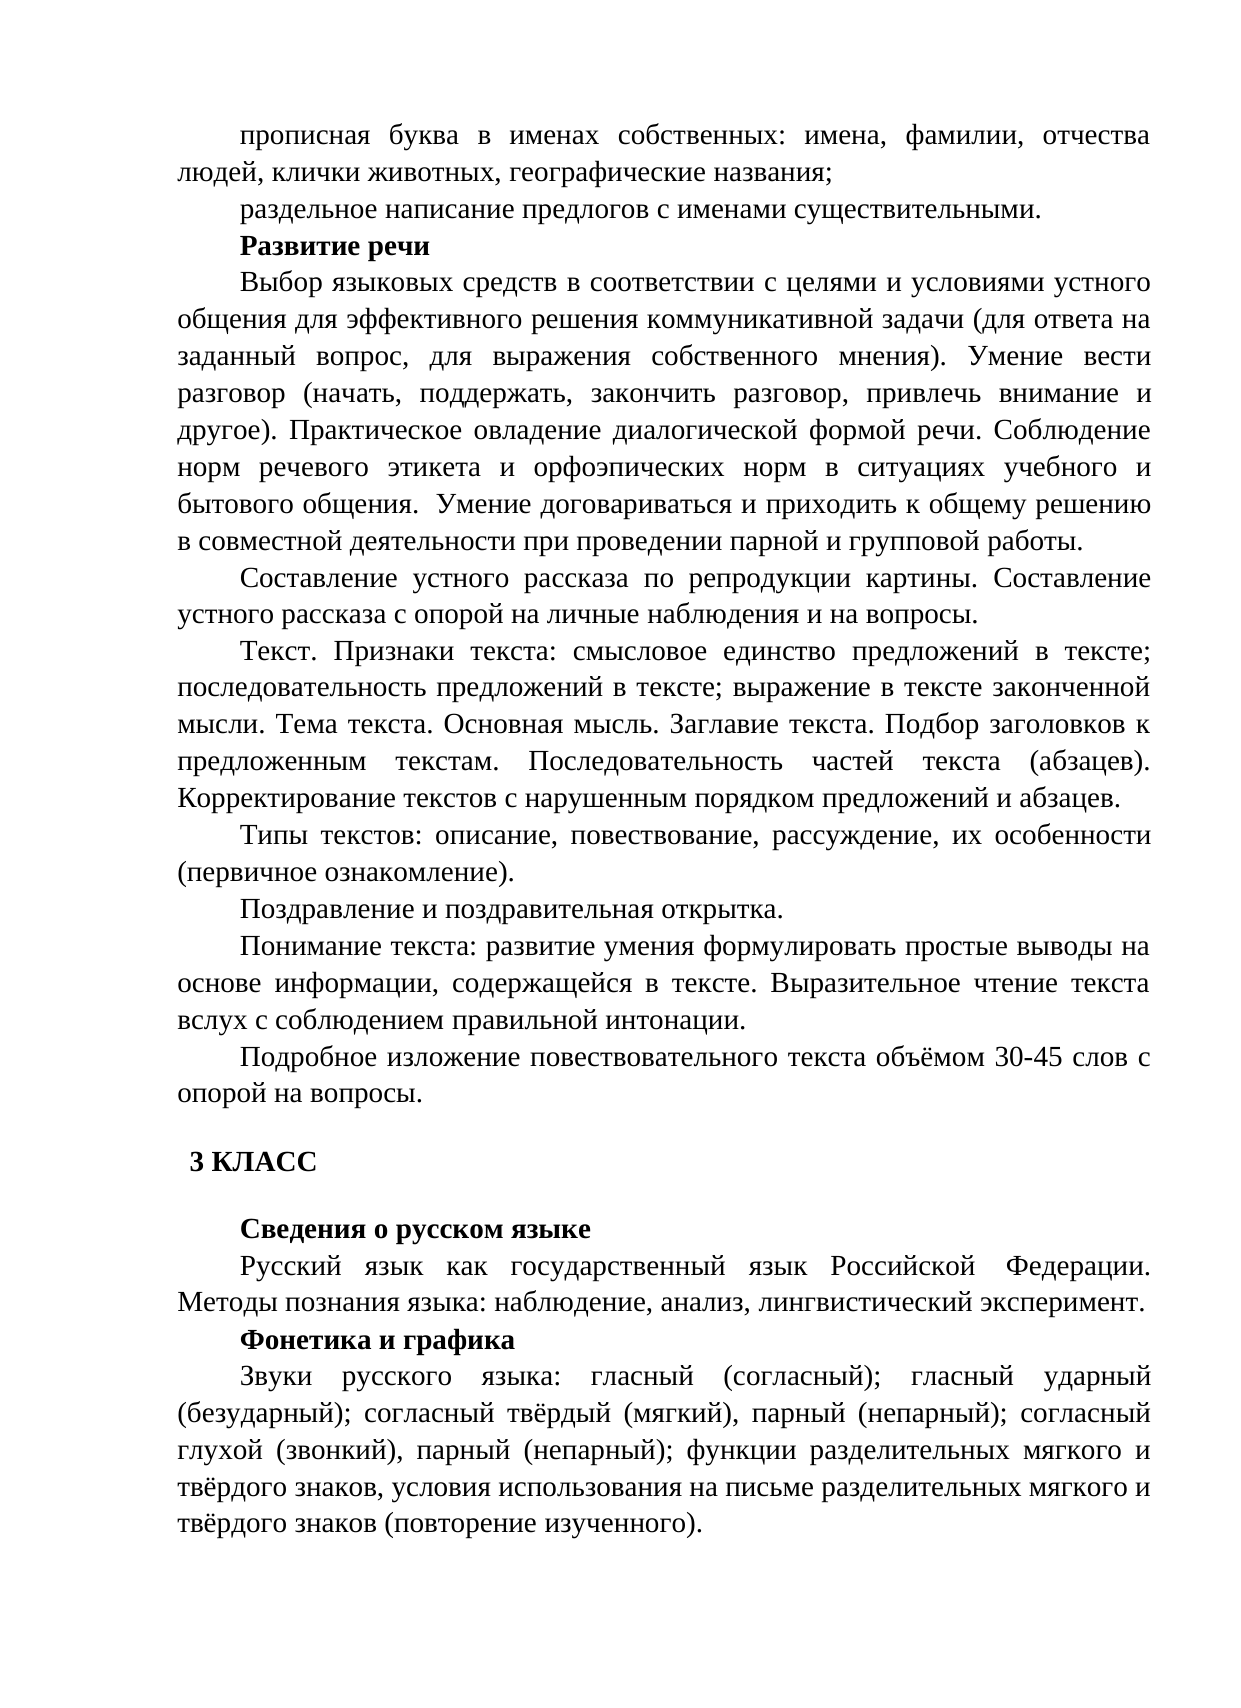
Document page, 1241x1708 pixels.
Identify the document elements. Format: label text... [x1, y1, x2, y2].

text Типы текстов: описание, повествование, рассуждение, их особенности (первичное ознакомление). [177, 817, 1152, 888]
text раздельное написание предлогов с именами существительными. [239, 191, 1163, 224]
subtitle КЛАСС [189, 1144, 1163, 1177]
text Русский язык как государственный язык Российской Федерации. Методы познания языка: наблюдение, анализ, лингвистический эксперимент. [177, 1248, 1151, 1318]
text Звуки русского языка: гласный (согласный); гласный ударный (безударный); согласный твёрдый (мягкий), парный (непарный); согласный глухой (звонкий), парный (непарный); функции разделительных мягкого и твёрдого знаков, условия использования на письме разделительных мягкого и твёрдого знаков (повторение изученного). [177, 1358, 1151, 1539]
text Составление устного рассказа по репродукции картины. Составление устного рассказа с опорой на личные наблюдения и на вопросы. [177, 560, 1151, 630]
text Поздравление и поздравительная открытка. [239, 891, 1163, 925]
subtitle Развитие речи [239, 228, 1163, 262]
text Выбор языковых средств в соответствии с целями и условиями устного общения для эффективного решения коммуникативной задачи (для ответа на заданный вопрос, для выражения собственного мнения). Умение вести разговор (начать, поддержать, закончить разговор, привлечь внимание и другое). Практическое овладение диалогической формой речи. Соблюдение норм речевого этикета и орфоэпических норм в ситуациях учебного и бытового общения. Умение договариваться и приходить к общему решению в совместной деятельности при проведении парной и групповой работы. [177, 264, 1152, 556]
text Сведения о русском языке [239, 1211, 1163, 1245]
text Текст. Признаки текста: смысловое единство предложений в тексте; последовательность предложений в тексте; выражение в тексте законченной мысли. Тема текста. Основная мысль. Заглавие текста. Подбор заголовков к предложенным текстам. Последовательность частей текста (абзацев). Корректирование текстов с нарушенным порядком предложений и абзацев. [177, 633, 1151, 814]
text Понимание текста: развитие умения формулировать простые выводы на основе информации, содержащейся в тексте. Выразительное чтение текста вслух с соблюдением правильной интонации. [177, 928, 1151, 1035]
text Подробное изложение повествовательного текста объёмом 30-45 слов с опорой на вопросы. [177, 1039, 1152, 1109]
subtitle Фонетика и графика [239, 1322, 1163, 1356]
text прописная буква в именах собственных: имена, фамилии, отчества людей, клички животных, географические названия; [177, 117, 1150, 187]
